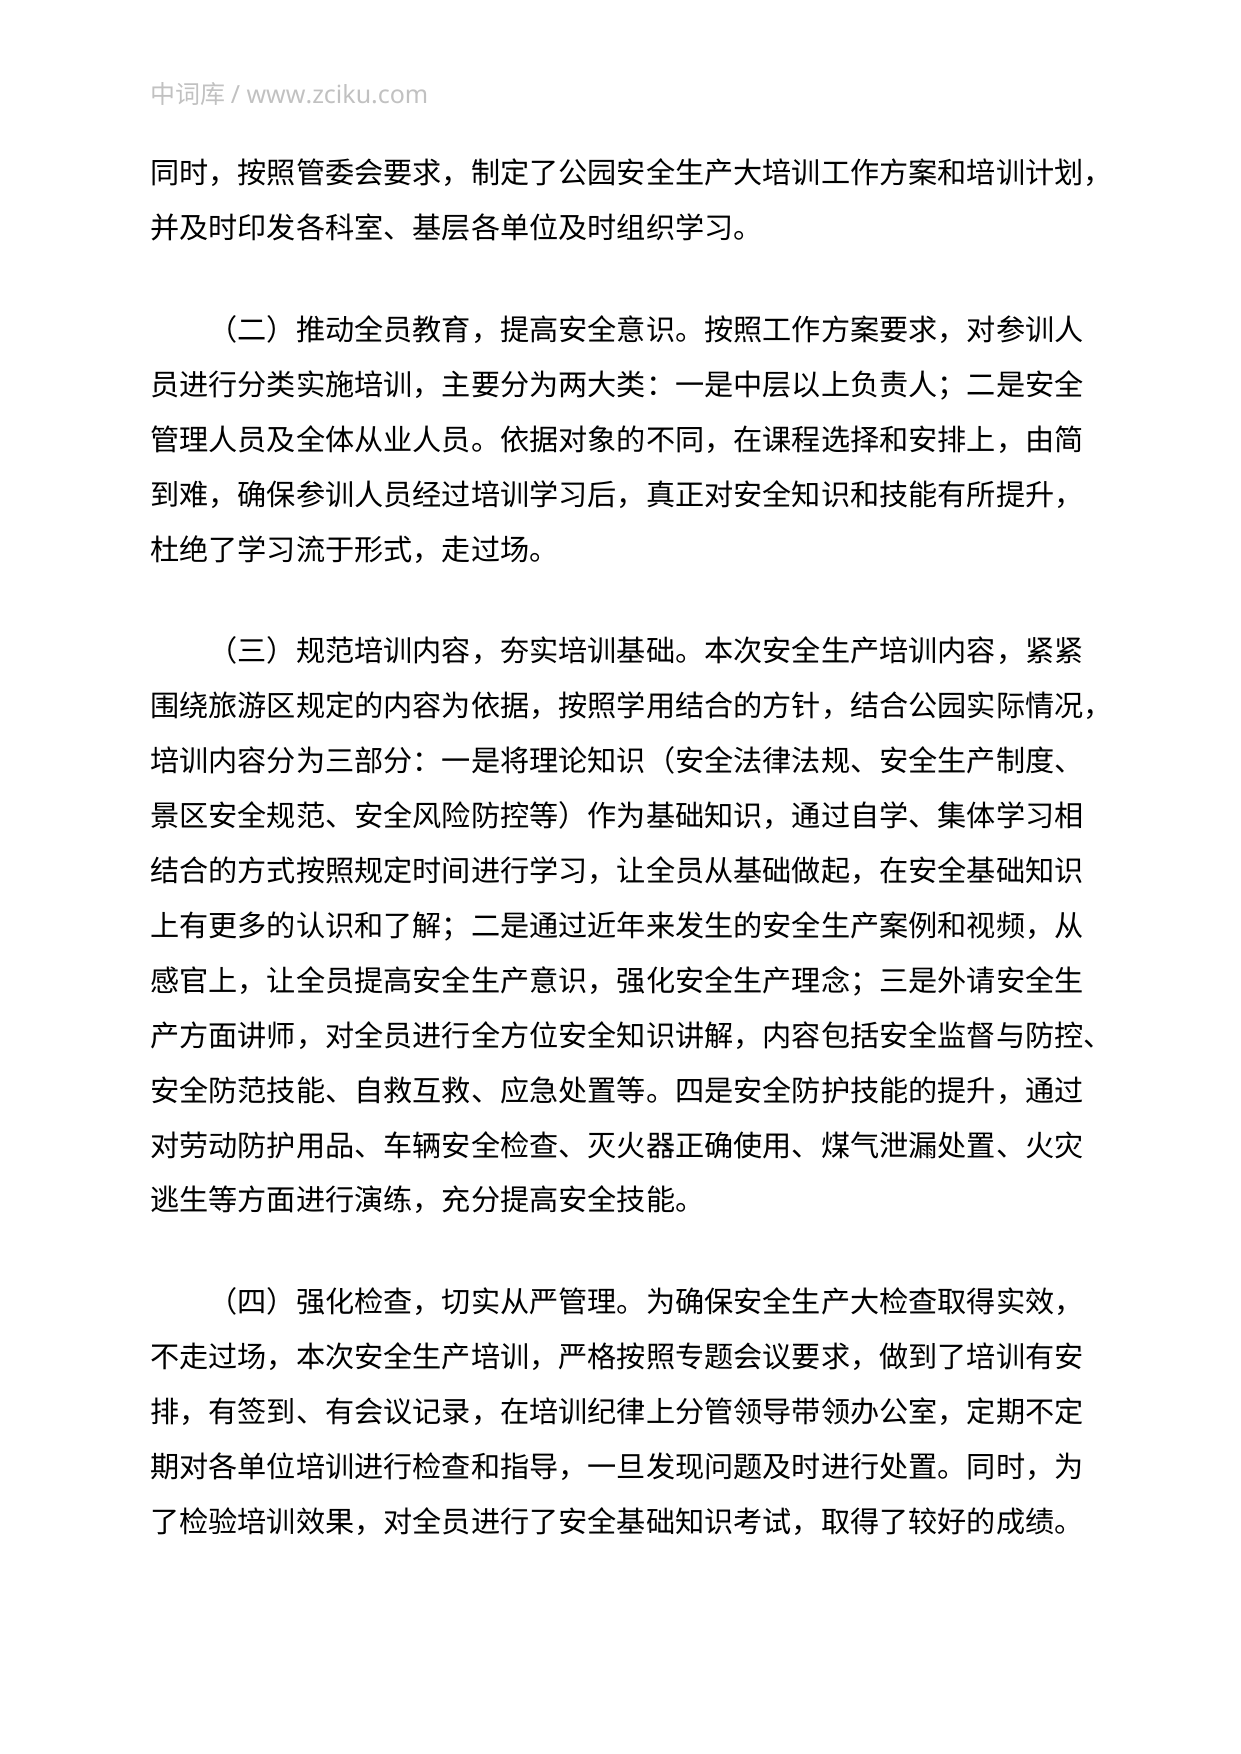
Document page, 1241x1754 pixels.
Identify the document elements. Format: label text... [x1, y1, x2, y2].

text （二）推动全员教育，提高安全意识。按照工作方案要求，对参训人员进行分类实施培训，主要分为两大类：一是中层以上负责人；二是安全管理人员及全体从业人员。依据对象的不同，在课程选择和安排上，由简到难，确保参训人员经过培训学习后，真正对安全知识和技能有所提升，杜绝了学习流于形式，走过场。 [150, 307, 1090, 568]
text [150, 150, 1090, 247]
text （四）强化检查，切实从严管理。为确保安全生产大检查取得实效，不走过场，本次安全生产培训，严格按照专题会议要求，做到了培训有安排，有签到、有会议记录，在培训纪律上分管领导带领办公室，定期不定期对各单位培训进行检查和指导，一旦发现问题及时进行处置。同时，为了检验培训效果，对全员进行了安全基础知识考试，取得了较好的成绩。 [150, 1279, 1090, 1541]
text （三）规范培训内容，夯实培训基础。本次安全生产培训内容，紧紧围绕旅游区规定的内容为依据，按照学用结合的方针，结合公园实际情况，培训内容分为三部分：一是将理论知识（安全法律法规、安全生产制度、景区安全规范、安全风险防控等）作为基础知识，通过自学、集体学习相结合的方式按照规定时间进行学习，让全员从基础做起，在安全基础知识上有更多的认识和了解；二是通过近年来发生的安全生产案例和视频，从感官上，让全员提高安全生产意识，强化安全生产理念；三是外请安全生产方面讲师，对全员进行全方位安全知识讲解，内容包括安全监督与防控、安全防范技能、自救互救、应急处置等。四是安全防护技能的提升，通过对劳动防护用品、车辆安全检查、灭火器正确使用、煤气泄漏处置、火灾逃生等方面进行演练，充分提高安全技能。 [150, 628, 1090, 1219]
